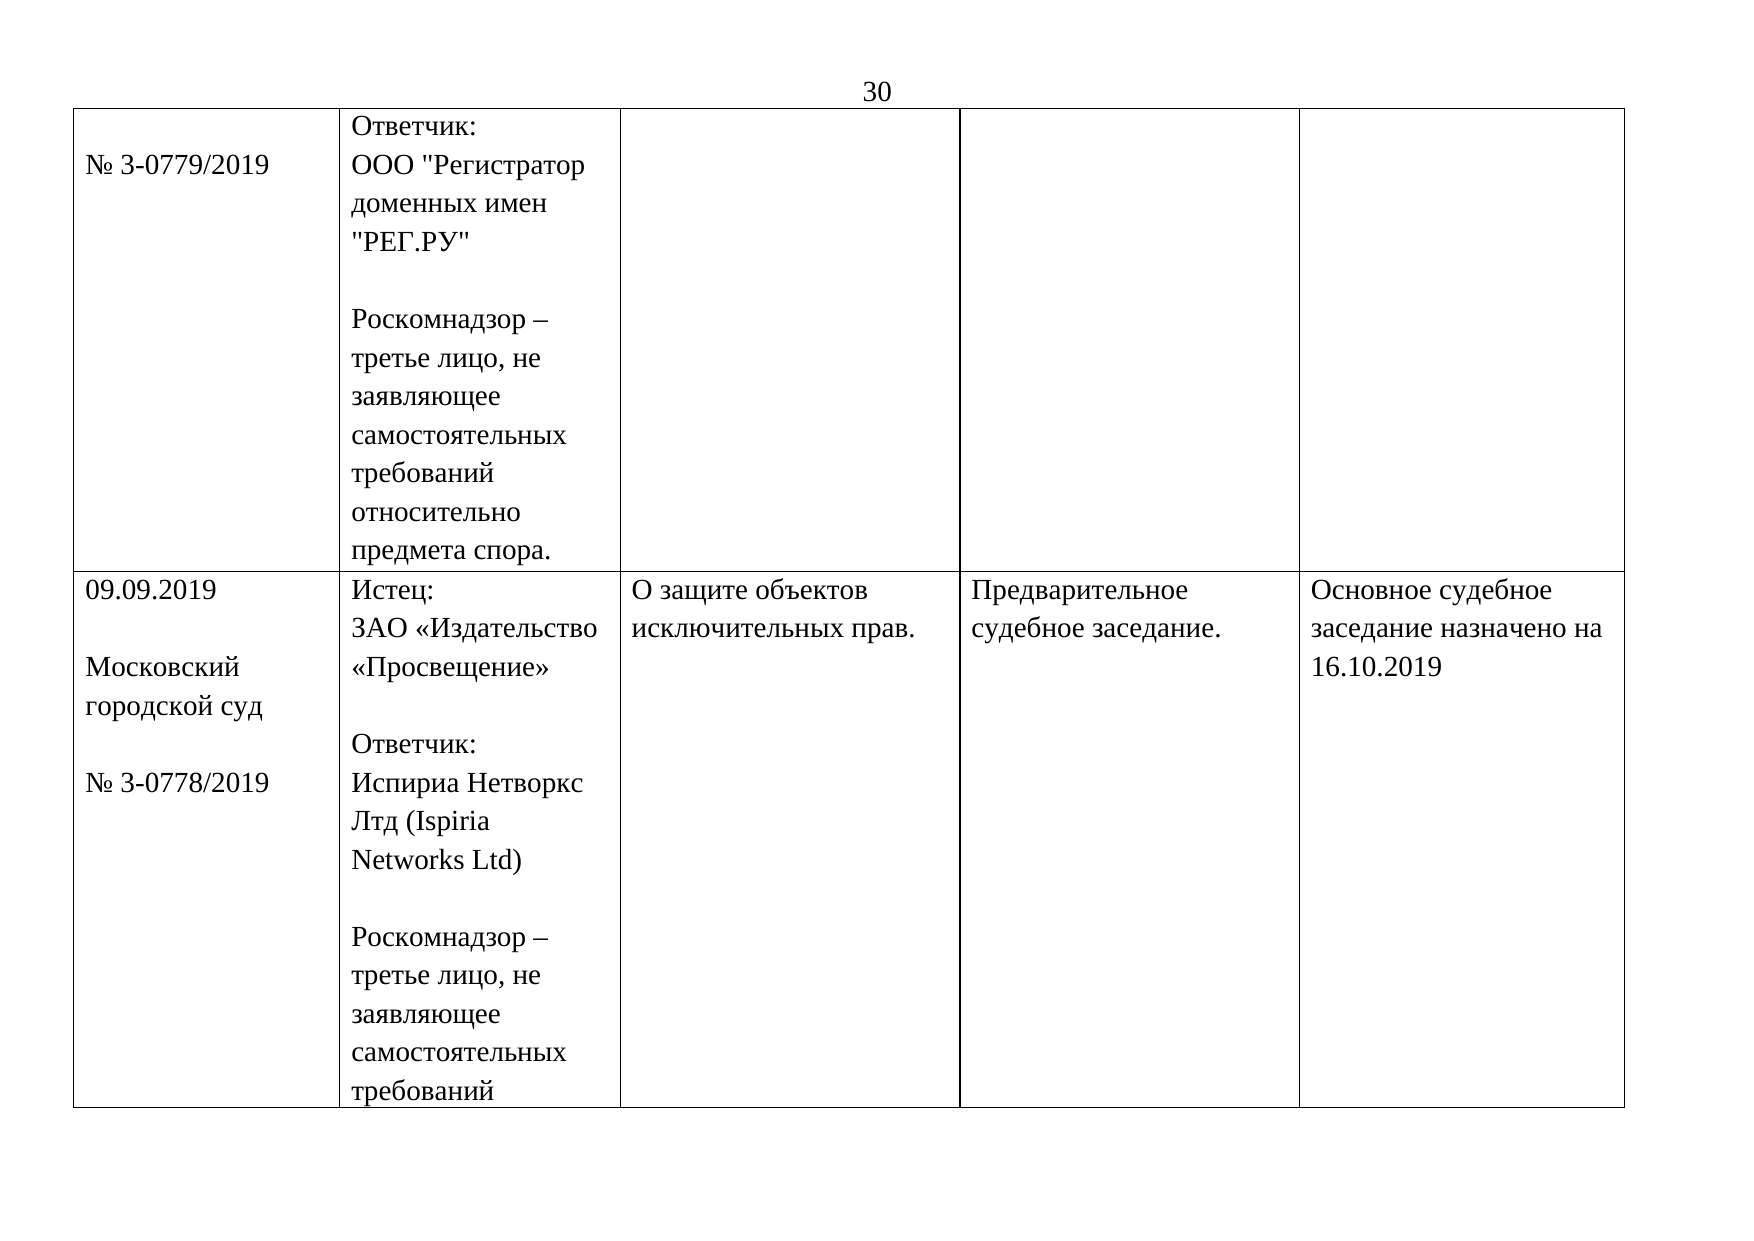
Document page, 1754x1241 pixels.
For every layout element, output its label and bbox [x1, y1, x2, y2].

table_cell [340, 572, 620, 1107]
table_cell [621, 109, 959, 571]
table_cell [74, 109, 339, 571]
table_cell [74, 572, 339, 1107]
table_cell [961, 109, 1299, 571]
table_cell [961, 572, 1299, 1107]
table_cell [1300, 109, 1624, 571]
table_cell [621, 572, 959, 1107]
table_cell [1300, 572, 1624, 1107]
table_cell [340, 109, 620, 571]
